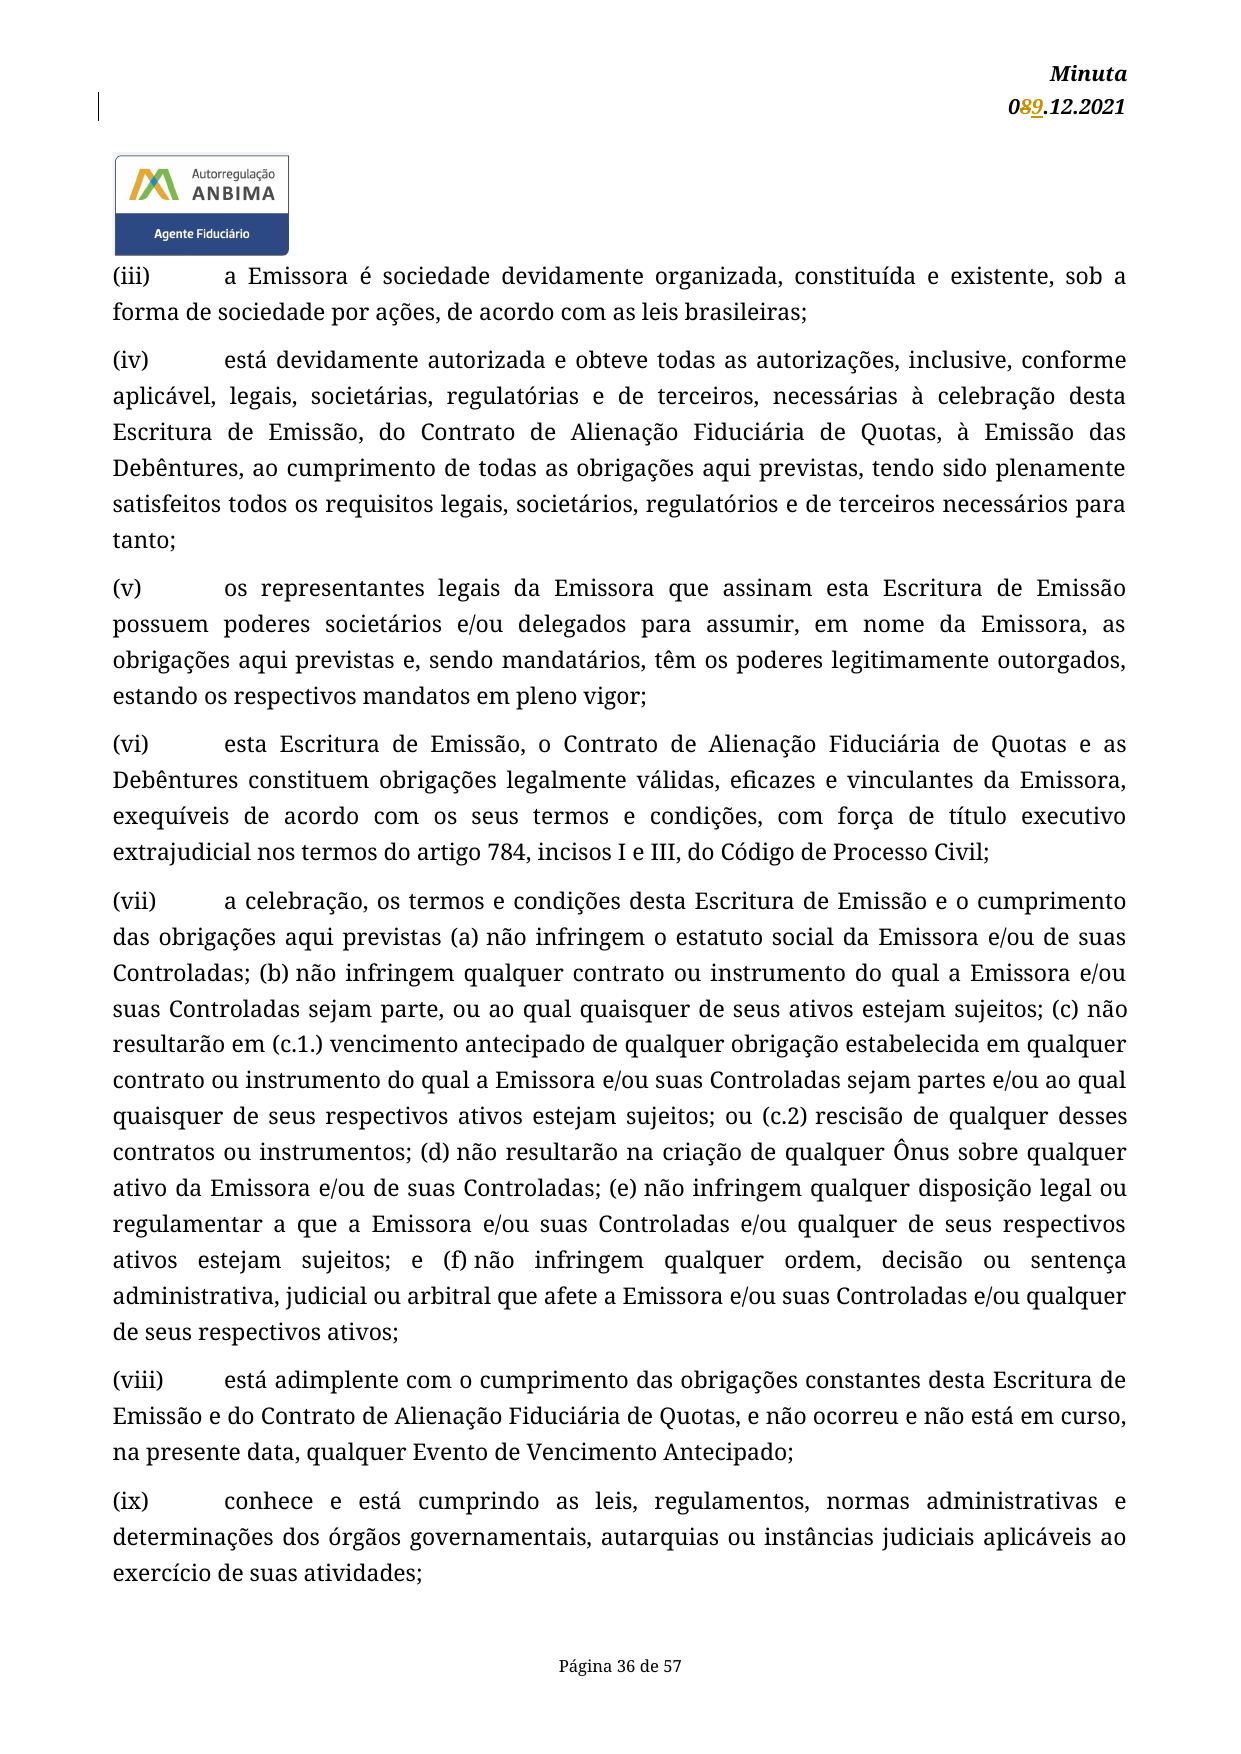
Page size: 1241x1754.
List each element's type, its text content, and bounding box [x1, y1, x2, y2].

list está adimplente com o cumprimento das obrigações constantes desta Escritura de Emissão e do Contrato de Alienação Fiduciária de Quotas, e não ocorreu e não está em curso, na presente data, qualquer Evento de Vencimento Antecipado; [112, 1364, 1128, 1467]
list conhece e está cumprindo as leis, regulamentos, normas administrativas e determinações dos órgãos governamentais, autarquias ou instâncias judiciais aplicáveis ao exercício de suas atividades; [112, 1485, 1128, 1588]
list a Emissora é sociedade devidamente organizada, constituída e existente, sob a forma de sociedade por ações, de acordo com as leis brasileiras; [112, 260, 1128, 327]
list os representantes legais da Emissora que assinam esta Escritura de Emissão possuem poderes societários e/ou delegados para assumir, em nome da Emissora, as obrigações aqui previstas e, sendo mandatários, têm os poderes legitimamente outorgados, estando os respectivos mandatos em pleno vigor; [112, 572, 1128, 711]
list a celebração, os termos e condições desta Escritura de Emissão e o cumprimento das obrigações aqui previstas (a) não infringem o estatuto social da Emissora e/ou de suas Controladas; (b) não infringem qualquer contrato ou instrumento do qual a Emissora e/ou suas Controladas sejam parte, ou ao qual quaisquer de seus ativos estejam sujeitos; (c) não resultarão em (c.1.) vencimento antecipado de qualquer obrigação estabelecida em qualquer contrato ou instrumento do qual a Emissora e/ou suas Controladas sejam partes e/ou ao qual quaisquer de seus respectivos ativos estejam sujeitos; ou (c.2) rescisão de qualquer desses contratos ou instrumentos; (d) não resultarão na criação de qualquer Ônus sobre qualquer ativo da Emissora e/ou de suas Controladas; (e) não infringem qualquer disposição legal ou regulamentar a que a Emissora e/ou suas Controladas e/ou qualquer de seus respectivos ativos estejam sujeitos; e (f) não infringem qualquer ordem, decisão ou sentença administrativa, judicial ou arbitral que afete a Emissora e/ou suas Controladas e/ou qualquer de seus respectivos ativos; [112, 885, 1128, 1347]
list esta Escritura de Emissão, o Contrato de Alienação Fiduciária de Quotas e as Debêntures constituem obrigações legalmente válidas, eficazes e vinculantes da Emissora, exequíveis de acordo com os seus termos e condições, com força de título executivo extrajudicial nos termos do artigo 784, incisos I e III, do Código de Processo Civil; [112, 728, 1128, 867]
list está devidamente autorizada e obteve todas as autorizações, inclusive, conforme aplicável, legais, societárias, regulatórias e de terceiros, necessárias à celebração desta Escritura de Emissão, do Contrato de Alienação Fiduciária de Quotas, à Emissão das Debêntures, ao cumprimento de todas as obrigações aqui previstas, tendo sido plenamente satisfeitos todos os requisitos legais, societários, regulatórios e de terceiros necessários para tanto; [112, 344, 1128, 555]
picture [112, 152, 290, 256]
